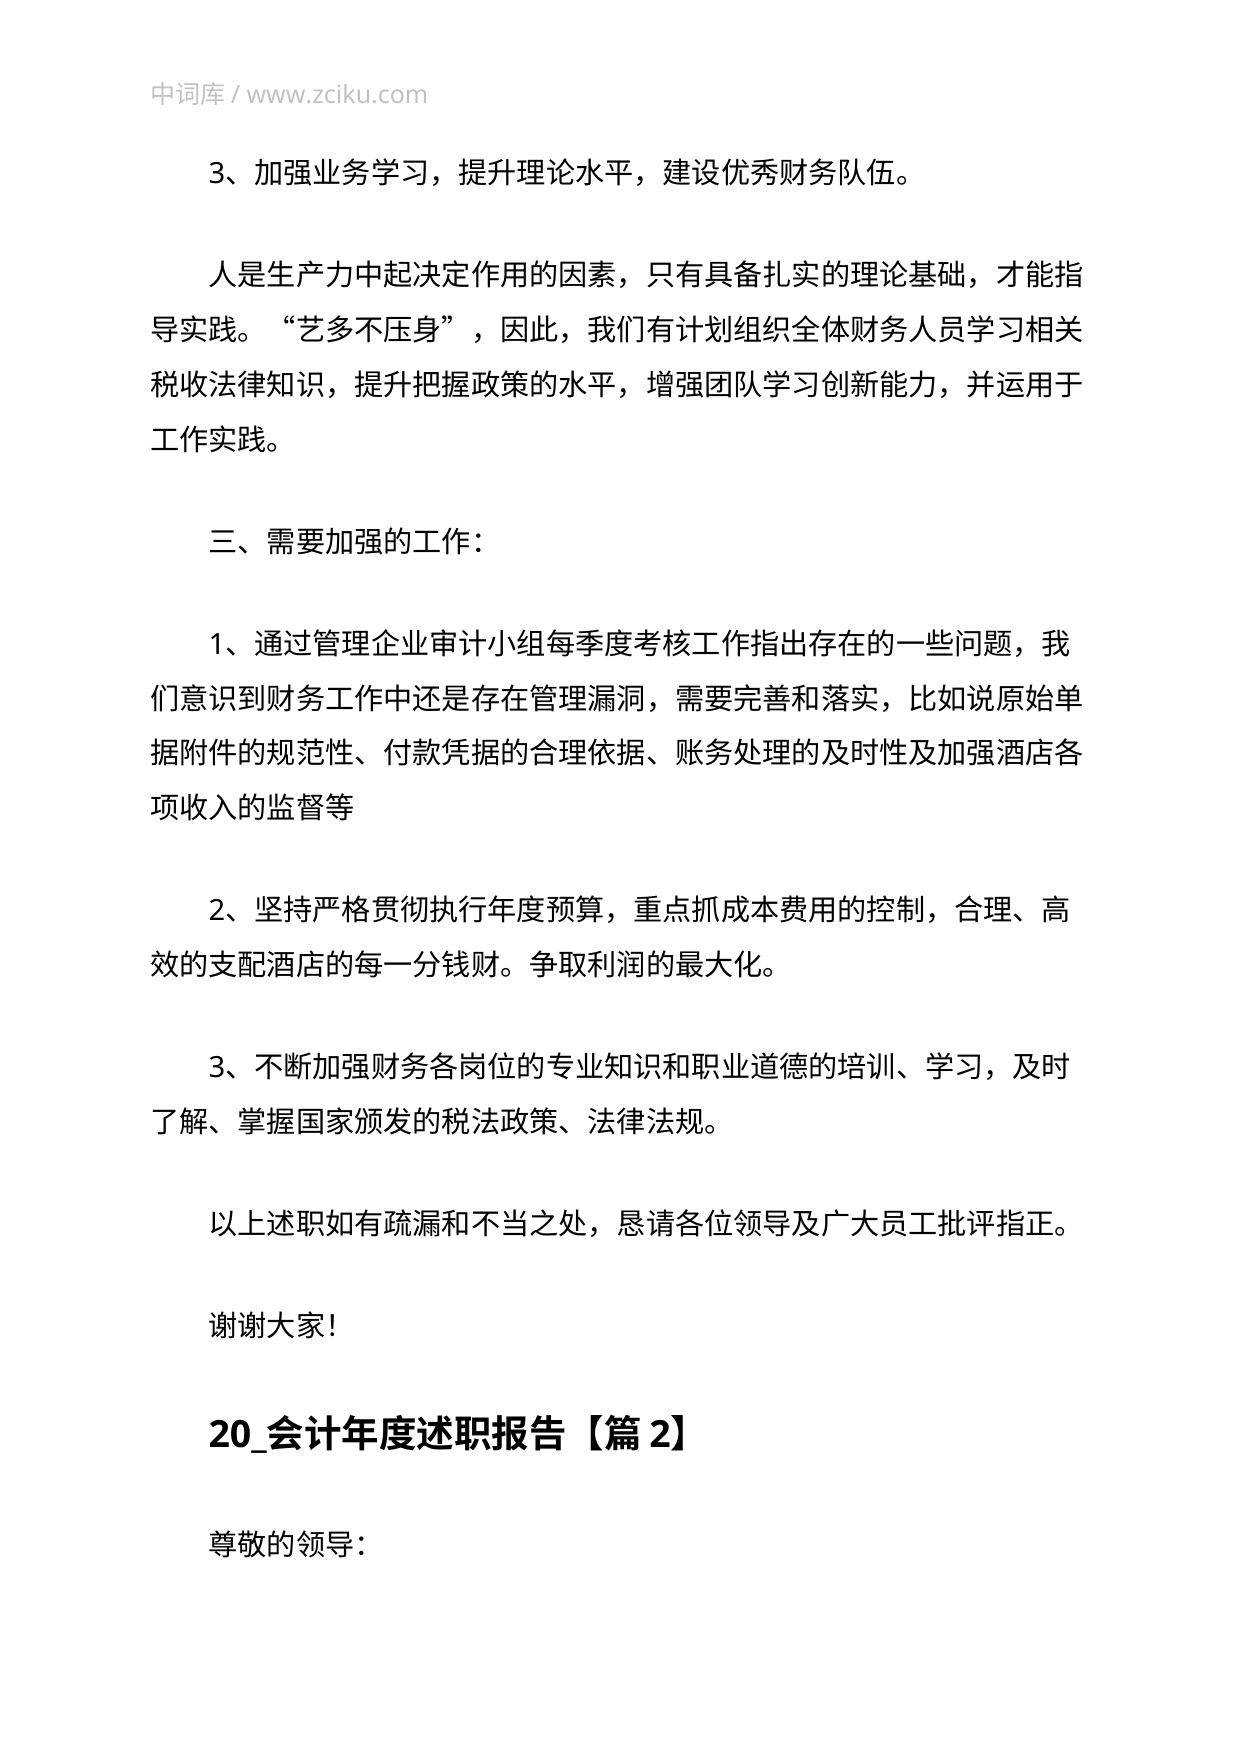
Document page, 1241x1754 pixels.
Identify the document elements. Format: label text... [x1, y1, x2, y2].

text 20_会计年度述职报告【篇2】 [150, 1404, 1090, 1458]
text 3、加强业务学习，提升理论水平，建设优秀财务队伍。 [150, 150, 1090, 192]
text 人是生产力中起决定作用的因素，只有具备扎实的理论基础，才能指导实践。“艺多不压身”，因此，我们有计划组织全体财务人员学习相关税收法律知识，提升把握政策的水平，增强团队学习创新能力，并运用于工作实践。 [150, 252, 1090, 459]
text 2、坚持严格贯彻执行年度预算，重点抓成本费用的控制，合理、高效的支配酒店的每一分钱财。争取利润的最大化。 [150, 887, 1090, 984]
text 三、需要加强的工作： [150, 518, 1090, 561]
text 3、不断加强财务各岗位的专业知识和职业道德的培训、学习，及时了解、掌握国家颁发的税法政策、法律法规。 [150, 1043, 1090, 1141]
text 以上述职如有疏漏和不当之处，恳请各位领导及广大员工批评指正。 [150, 1200, 1090, 1243]
text 尊敬的领导： [150, 1521, 1090, 1564]
text 谢谢大家！ [150, 1302, 1090, 1344]
text 1、通过管理企业审计小组每季度考核工作指出存在的一些问题，我们意识到财务工作中还是存在管理漏洞，需要完善和落实，比如说原始单据附件的规范性、付款凭据的合理依据、账务处理的及时性及加强酒店各项收入的监督等 [150, 620, 1090, 827]
